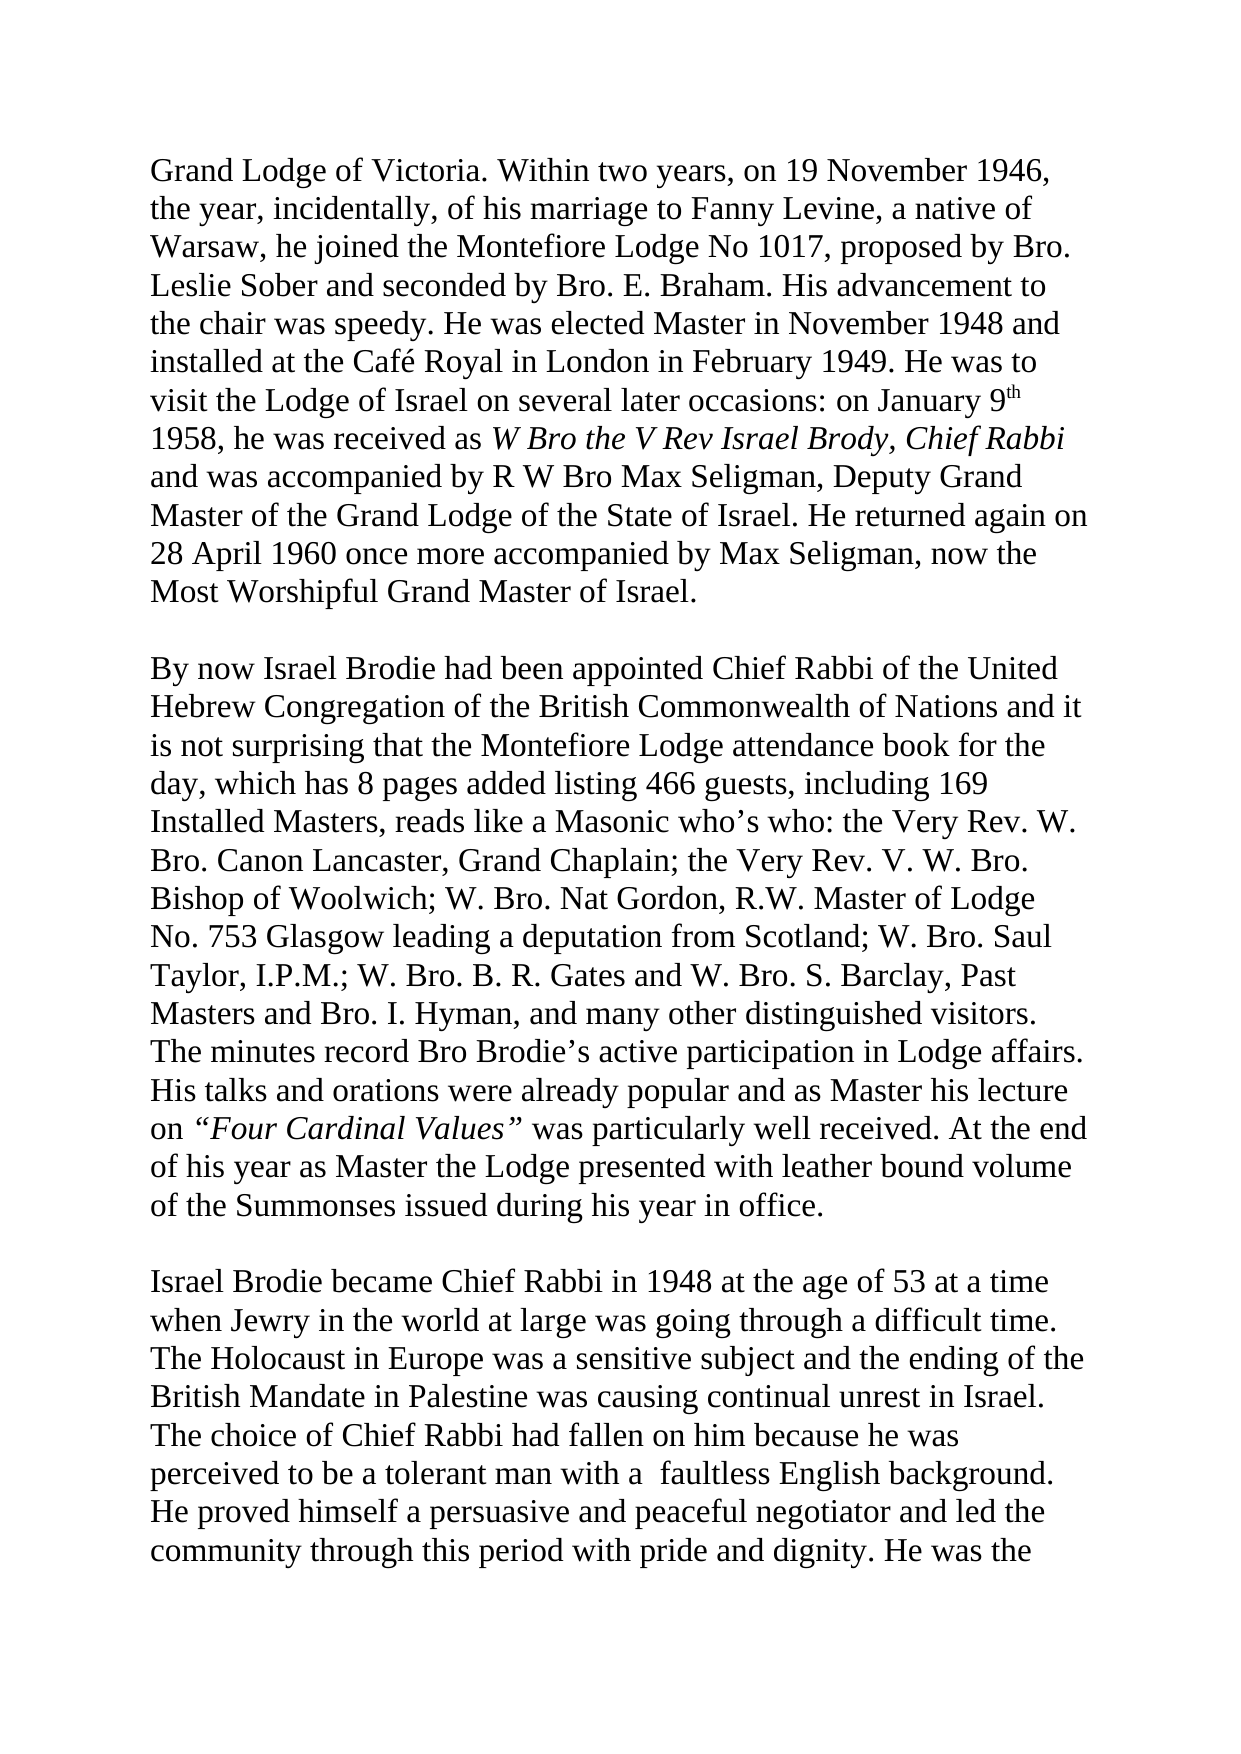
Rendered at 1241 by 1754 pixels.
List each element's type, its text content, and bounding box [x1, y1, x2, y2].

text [150, 1262, 1090, 1568]
text By now Israel Brodie had been appointed Chief Rabbi of the United Hebrew Congregation of the British Commonwealth of Nations and it is not surprising that the Montefiore Lodge attendance book for the day, which has 8 pages added listing 466 guests, including 169 Installed Masters, reads like a Masonic who’s who: the Very Rev. W. Bro. Canon Lancaster, Grand Chaplain; the Very Rev. V. W. Bro. Bishop of Woolwich; W. Bro. Nat Gordon, R.W. Master of Lodge No. 753 Glasgow leading a deputation from Scotland; W. Bro. Saul Taylor, I.P.M.; W. Bro. B. R. Gates and W. Bro. S. Barclay, Past Masters and Bro. I. Hyman, and many other distinguished visitors. The minutes record Bro Brodie’s active participation in Lodge affairs. His talks and orations were already popular and as Master his lecture on “Four Cardinal Values” was particularly well received. At the end of his year as Master the Lodge presented with leather bound volume of the Summonses issued during his year in office. [150, 648, 1090, 1223]
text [150, 150, 1090, 610]
